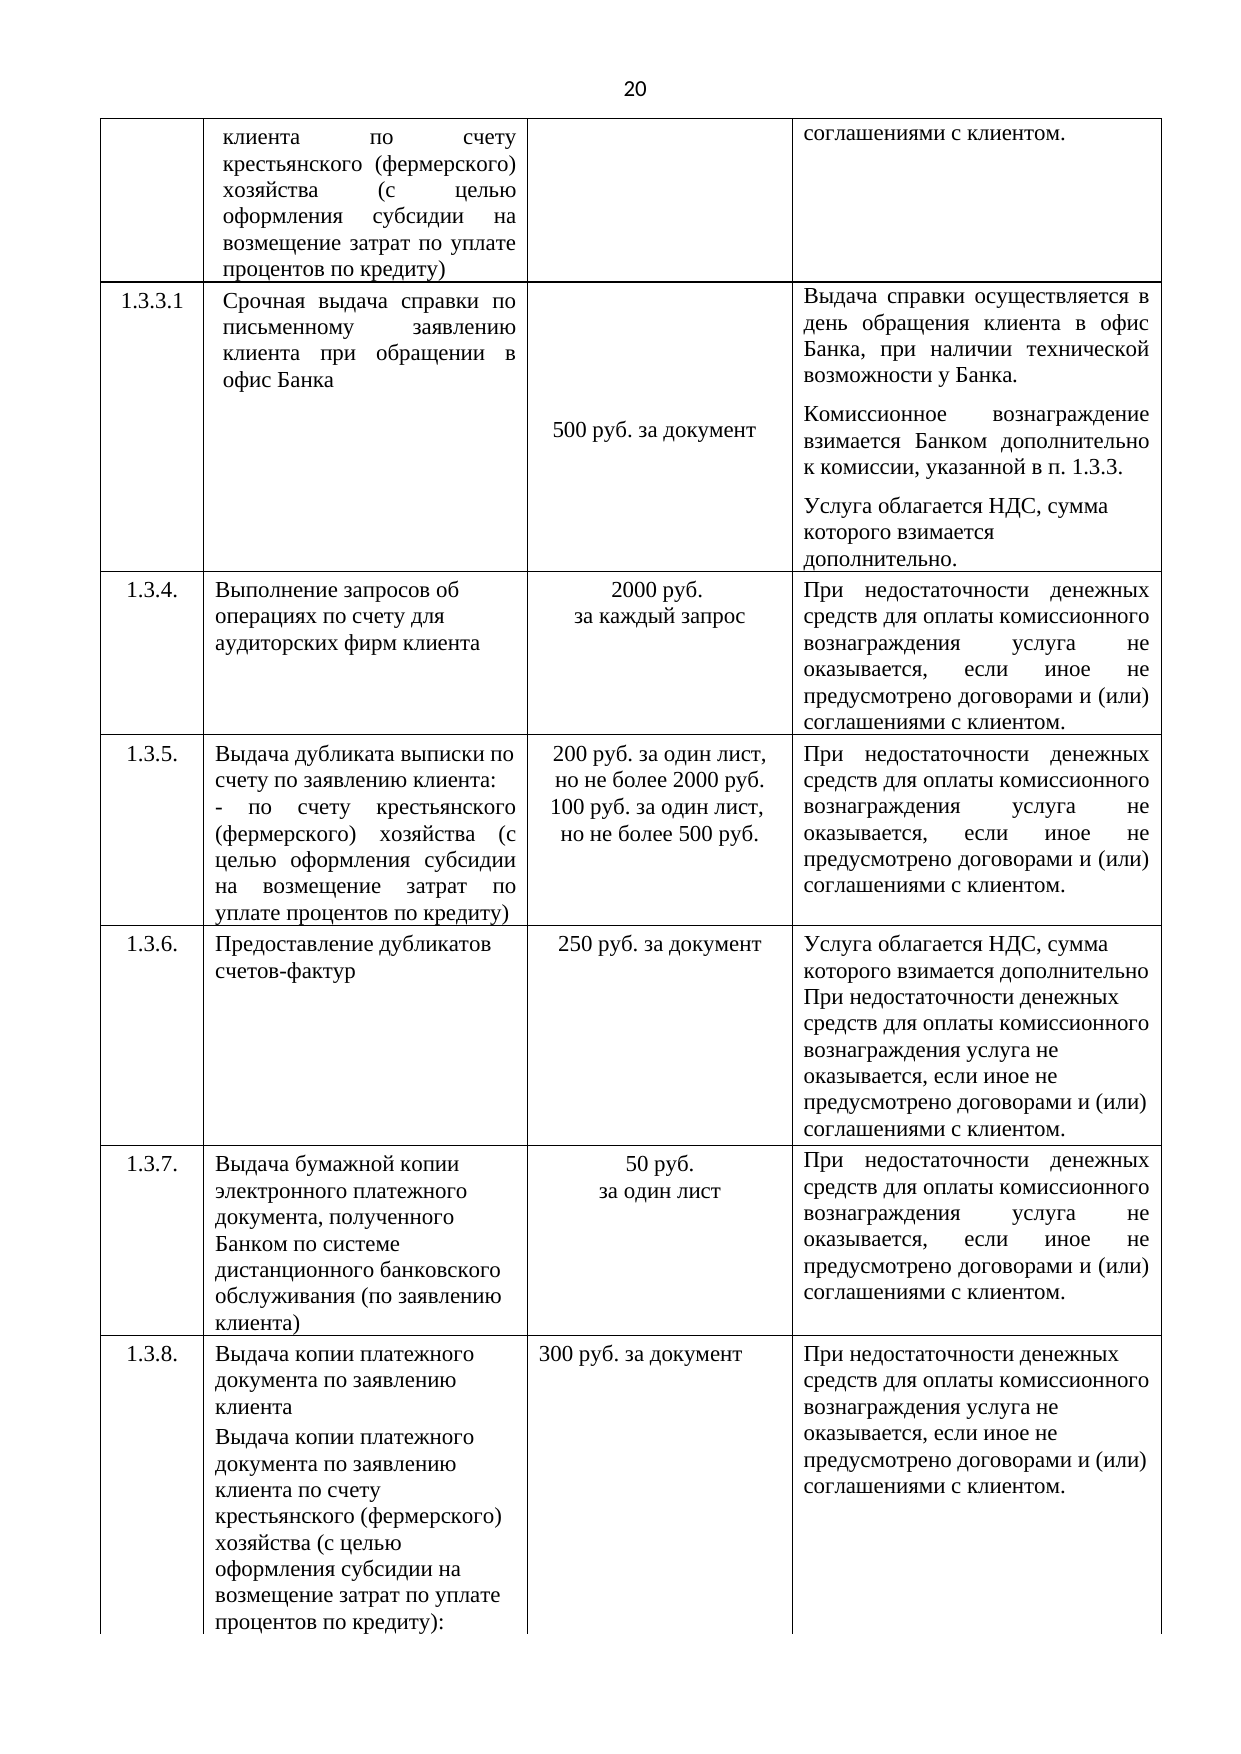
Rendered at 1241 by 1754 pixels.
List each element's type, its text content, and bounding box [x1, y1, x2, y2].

table_cell 1.3.8. [101, 1336, 203, 1634]
table_cell Выдача копии платежного документа по заявлению клиента Выдача копии платежного документа по заявлению клиента по счету крестьянского (фермерского) хозяйства (с целью оформления субсидии на возмещение затрат по уплате процентов по кредиту): [204, 1336, 527, 1634]
table_cell 300 руб. за документ [528, 1336, 792, 1634]
table_cell [101, 792, 203, 925]
table_cell Срочная выдача справки по письменному заявлению клиента при обращении в офис Банка [204, 283, 527, 571]
table_cell 100 руб. за один лист, но не более 500 руб. [528, 792, 792, 925]
table_cell [101, 119, 203, 281]
table_cell - по счету крестьянского (фермерского) хозяйства (с целью оформления субсидии на возмещение затрат по уплате процентов по кредиту) [204, 792, 527, 925]
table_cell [793, 1336, 1161, 1634]
table_cell 1.3.4. [101, 572, 203, 734]
table_cell Выдача справки осуществляется в день обращения клиента в офис Банка, при наличии технической возможности у Банка. Комиссионное вознаграждение взимается Банком дополнительно к комиссии, указанной в п. 1.3.3. Услуга облагается НДС, сумма которого взимается дополнительно. [793, 283, 1161, 571]
table_cell Выдача дубликата выписки по счету по заявлению клиента: [204, 735, 527, 792]
table_cell 1.3.3.1 [101, 283, 203, 571]
table_cell 250 руб. за документ [528, 926, 792, 1145]
table_cell Услуга облагается НДС, сумма которого взимается дополнительно При недостаточности денежных средств для оплаты комиссионного вознаграждения услуга не оказывается, если иное не предусмотрено договорами и (или) соглашениями с клиентом. [793, 926, 1161, 1145]
table_cell 2000 руб. за каждый запрос [528, 572, 792, 734]
table_cell 200 руб. за один лист, но не более 2000 руб. [528, 735, 792, 792]
table_cell 500 руб. за документ [528, 283, 792, 571]
table_cell Предоставление дубликатов счетов-фактур [204, 926, 527, 1145]
table_cell 1.3.5. [101, 735, 203, 792]
table_cell 50 руб. за один лист [528, 1146, 792, 1335]
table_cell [528, 119, 792, 281]
table_cell 1.3.6. [101, 926, 203, 1145]
table_cell 1.3.7. [101, 1146, 203, 1335]
table_cell Выдача бумажной копии электронного платежного документа, полученного Банком по системе дистанционного банковского обслуживания (по заявлению клиента) [204, 1146, 527, 1335]
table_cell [204, 119, 527, 281]
table_cell Выполнение запросов об операциях по счету для аудиторских фирм клиента [204, 572, 527, 734]
